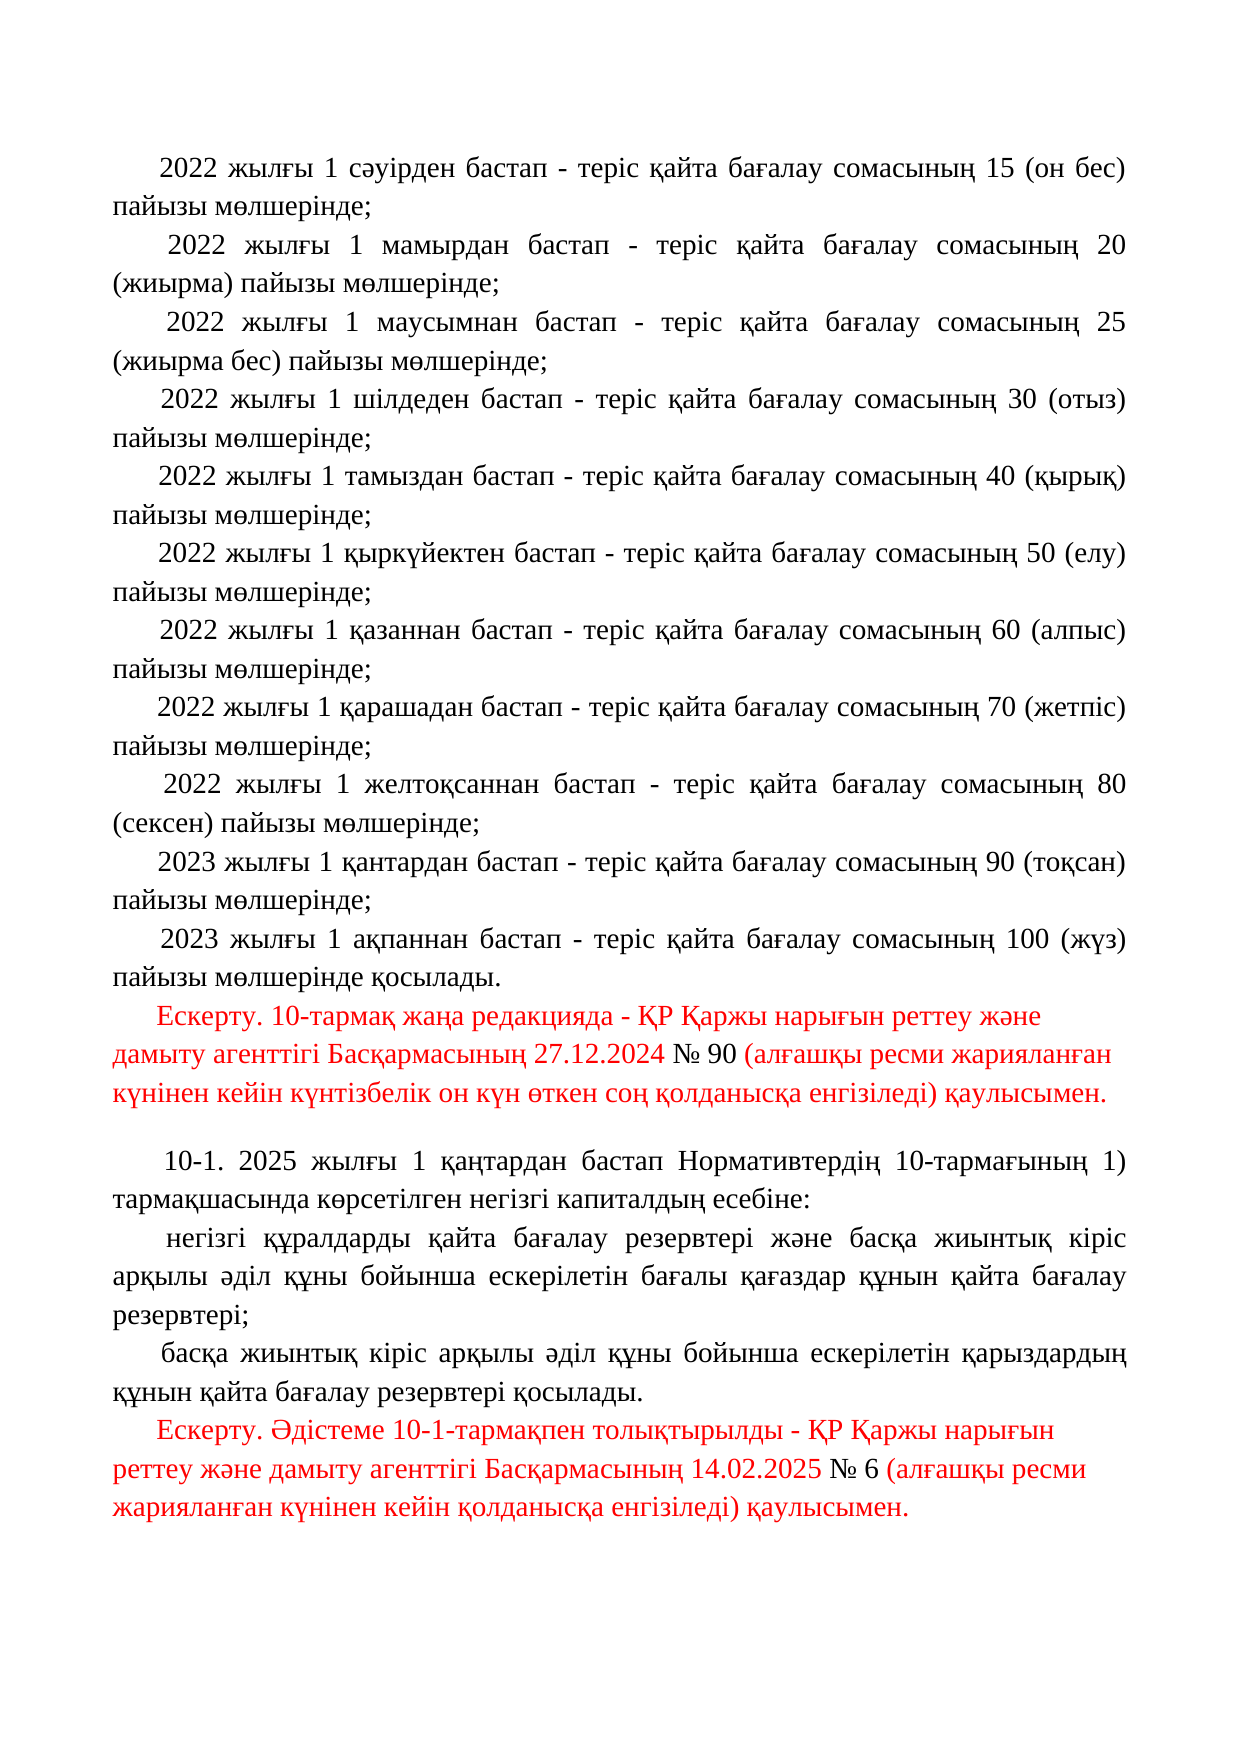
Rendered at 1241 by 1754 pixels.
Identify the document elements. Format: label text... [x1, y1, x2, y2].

text 2023 жылғы 1 ақпаннан бастап - теріс қайта бағалау сомасының 100 (жүз) пайызы мөлшерінде қосылады. [112, 921, 1128, 993]
text 2022 жылғы 1 сәуірден бастап - теріс қайта бағалау сомасының 15 (он бес) пайызы мөлшерінде; [112, 150, 1128, 222]
text 2022 жылғы 1 маусымнан бастап - теріс қайта бағалау сомасының 25 (жиырма бес) пайызы мөлшерінде; [112, 304, 1128, 376]
text 2023 жылғы 1 қантардан бастап - теріс қайта бағалау сомасының 90 (тоқсан) пайызы мөлшерінде; [112, 844, 1128, 916]
text 2022 жылғы 1 қарашадан бастап - теріс қайта бағалау сомасының 70 (жетпіс) пайызы мөлшерінде; [112, 689, 1128, 762]
text 10-1. 2025 жылғы 1 қаңтардан бастап Нормативтердің 10-тармағының 1) тармақшасында көрсетілген негізгі капиталдың есебіне: [112, 1143, 1128, 1215]
text негізгі құралдарды қайта бағалау резервтері және басқа жиынтық кіріс арқылы әділ құны бойынша ескерілетін бағалы қағаздар құнын қайта бағалау резервтері; [112, 1220, 1128, 1330]
text 2022 жылғы 1 тамыздан бастап - теріс қайта бағалау сомасының 40 (қырық) пайызы мөлшерінде; [112, 458, 1128, 530]
text 2022 жылғы 1 шілдеден бастап - теріс қайта бағалау сомасының 30 (отыз) пайызы мөлшерінде; [112, 381, 1128, 453]
text 2022 жылғы 1 қазаннан бастап - теріс қайта бағалау сомасының 60 (алпыс) пайызы мөлшерінде; [112, 612, 1128, 684]
text 2022 жылғы 1 мамырдан бастап - теріс қайта бағалау сомасының 20 (жиырма) пайызы мөлшерінде; [112, 227, 1128, 299]
text 2022 жылғы 1 желтоқсаннан бастап - теріс қайта бағалау сомасының 80 (сексен) пайызы мөлшерінде; [112, 767, 1128, 839]
text 2022 жылғы 1 қыркүйектен бастап - теріс қайта бағалау сомасының 50 (елу) пайызы мөлшерінде; [112, 535, 1128, 607]
text басқа жиынтық кіріс арқылы әділ құны бойынша ескерілетін қарыздардың құнын қайта бағалау резервтері қосылады. [112, 1335, 1128, 1407]
text Ескерту. 10-тармақ жаңа редакцияда - ҚР Қаржы нарығын реттеу және дамыту агенттігі Басқармасының 27.12.2024 № 90 (алғашқы ресми жарияланған күнінен кейін күнтізбелік он күн өткен соң қолданысқа енгізіледі) қаулысымен. [112, 998, 1128, 1139]
